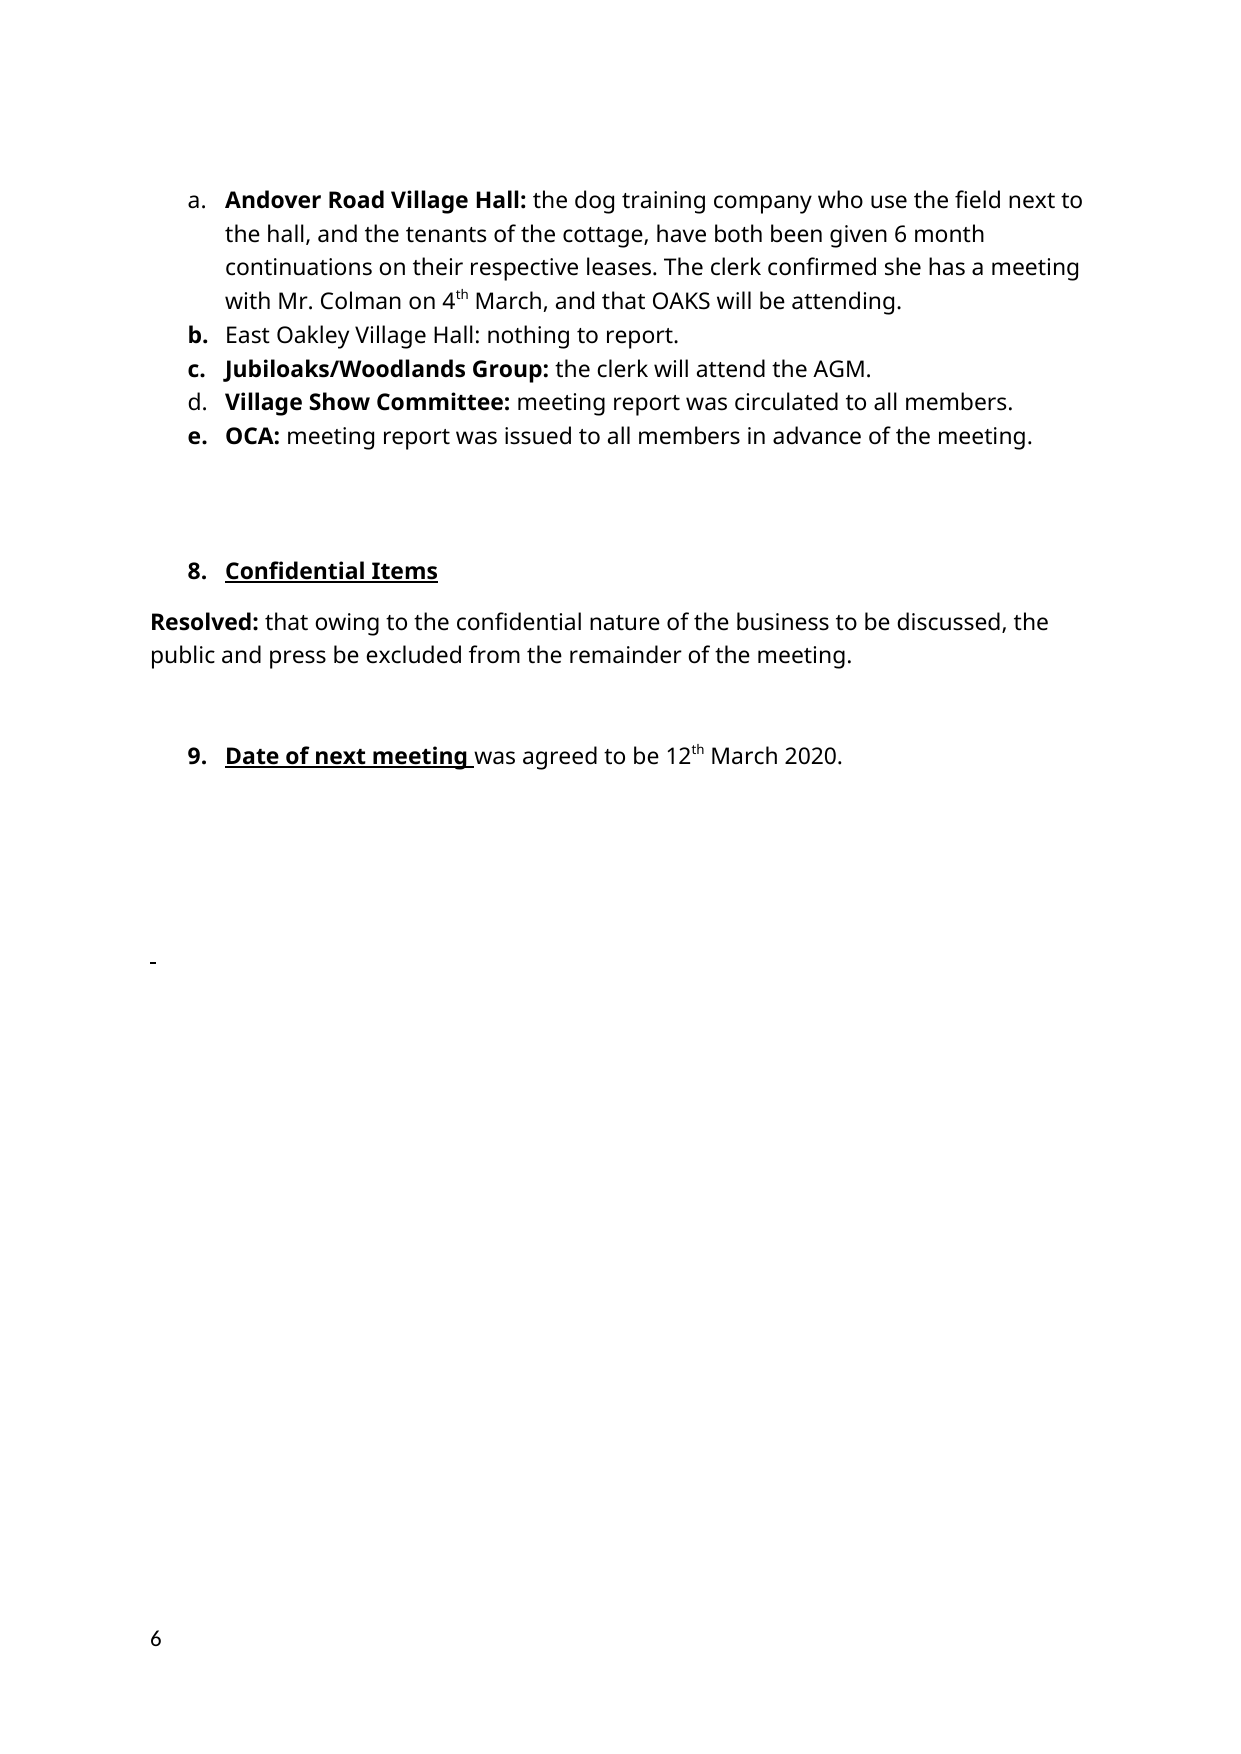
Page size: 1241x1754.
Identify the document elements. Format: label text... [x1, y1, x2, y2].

list OCA: meeting report was issued to all members in advance of the meeting. [187, 420, 1090, 451]
list Andover Road Village Hall: the dog training company who use the field next to the hall, and the tenants of the cottage, have both been given 6 month continuations on their respective leases. The clerk confirmed she has a meeting with Mr. Colman on 4th March, and that OAKS will be attending. [187, 184, 1090, 316]
list East Oakley Village Hall: nothing to report. [187, 319, 1090, 350]
list Jubiloaks/Woodlands Group: the clerk will attend the AGM. [187, 352, 1090, 384]
list Confidential Items [187, 555, 1090, 586]
text Resolved: that owing to the confidential nature of the business to be discussed, the public and press be excluded from the remainder of the meeting. [150, 605, 1090, 670]
list Date of next meeting was agreed to be 12th March 2020. [187, 740, 1090, 771]
list Village Show Committee: meeting report was circulated to all members. [187, 386, 1090, 417]
